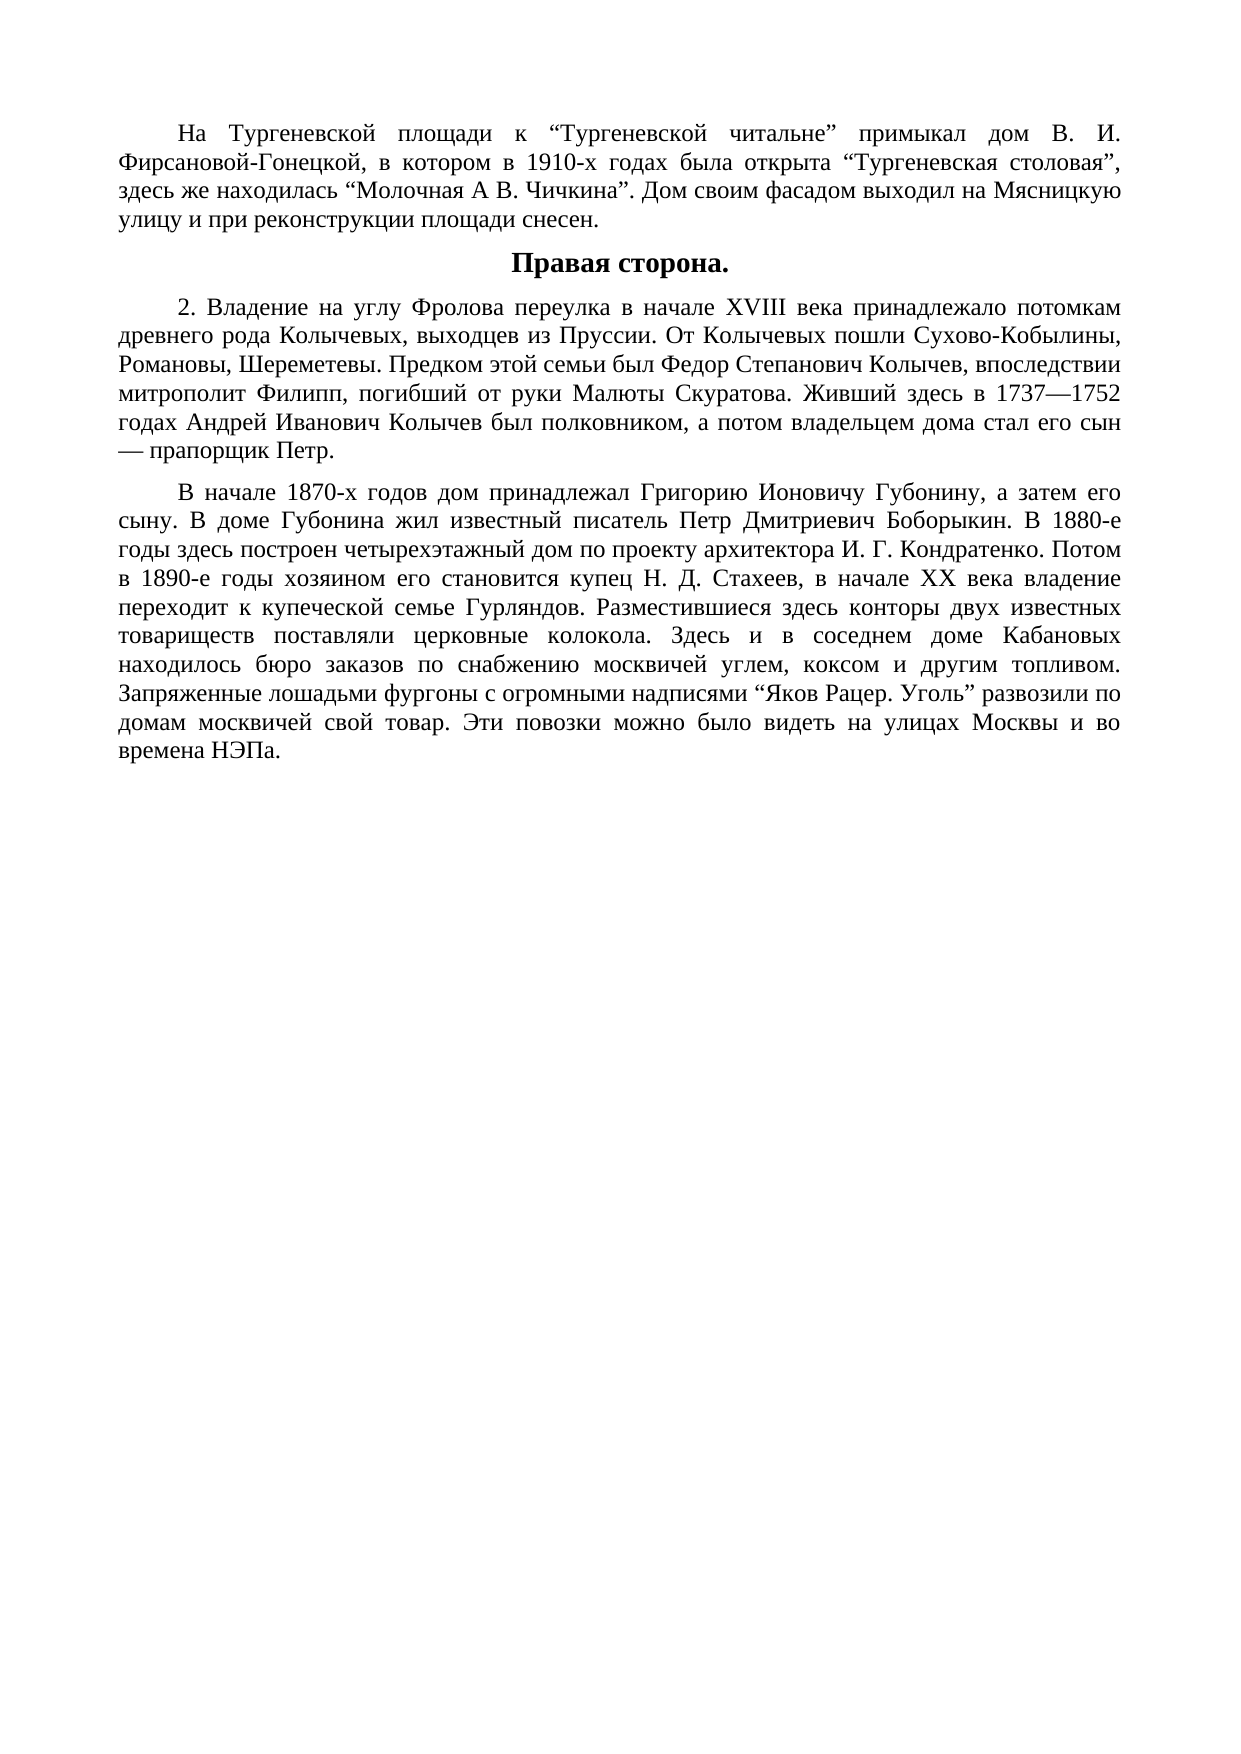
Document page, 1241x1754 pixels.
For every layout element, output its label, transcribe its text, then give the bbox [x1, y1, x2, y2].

text 2. Владение на углу Фролова переулка в начале XVIII века принадлежало потомкам древнего рода Колычевых, выходцев из Пруссии. От Колычевых пошли Сухово-Кобылины, Романовы, Шереметевы. Предком этой семьи был Федор Степанович Колычев, впоследствии митрополит Филипп, погибший от руки Малюты Скуратова. Живший здесь в 1737—1752 годах Андрей Иванович Колычев был полковником, а потом владельцем дома стал его сын — прапорщик Петр. [118, 292, 1122, 464]
text Правая сторона. [118, 246, 1122, 279]
text В начале 1870-х годов дом принадлежал Григорию Ионовичу Губонину, а затем его сыну. В доме Губонина жил известный писатель Петр Дмитриевич Боборыкин. В 1880-е годы здесь построен четырехэтажный дом по проекту архитектора И. Г. Кондратенко. Потом в 1890-е годы хозяином его становится купец Н. Д. Стахеев, в начале XX века владение переходит к купеческой семье Гурляндов. Разместившиеся здесь конторы двух известных товариществ поставляли церковные колокола. Здесь и в соседнем доме Кабановых находилось бюро заказов по снабжению москвичей углем, коксом и другим топливом. Запряженные лошадьми фургоны с огромными надписями “Яков Рацер. Уголь” развозили по домам москвичей свой товар. Эти повозки можно было видеть на улицах Москвы и во времена НЭПа. [118, 477, 1122, 764]
text На Тургеневской площади к “Тургеневской читальне” примыкал дом В. И. Фирсановой-Гонецкой, в котором в 1910-х годах была открыта “Тургеневская столовая”, здесь же находилась “Молочная А В. Чичкина”. Дом своим фасадом выходил на Мясницкую улицу и при реконструкции площади снесен. [118, 118, 1122, 233]
